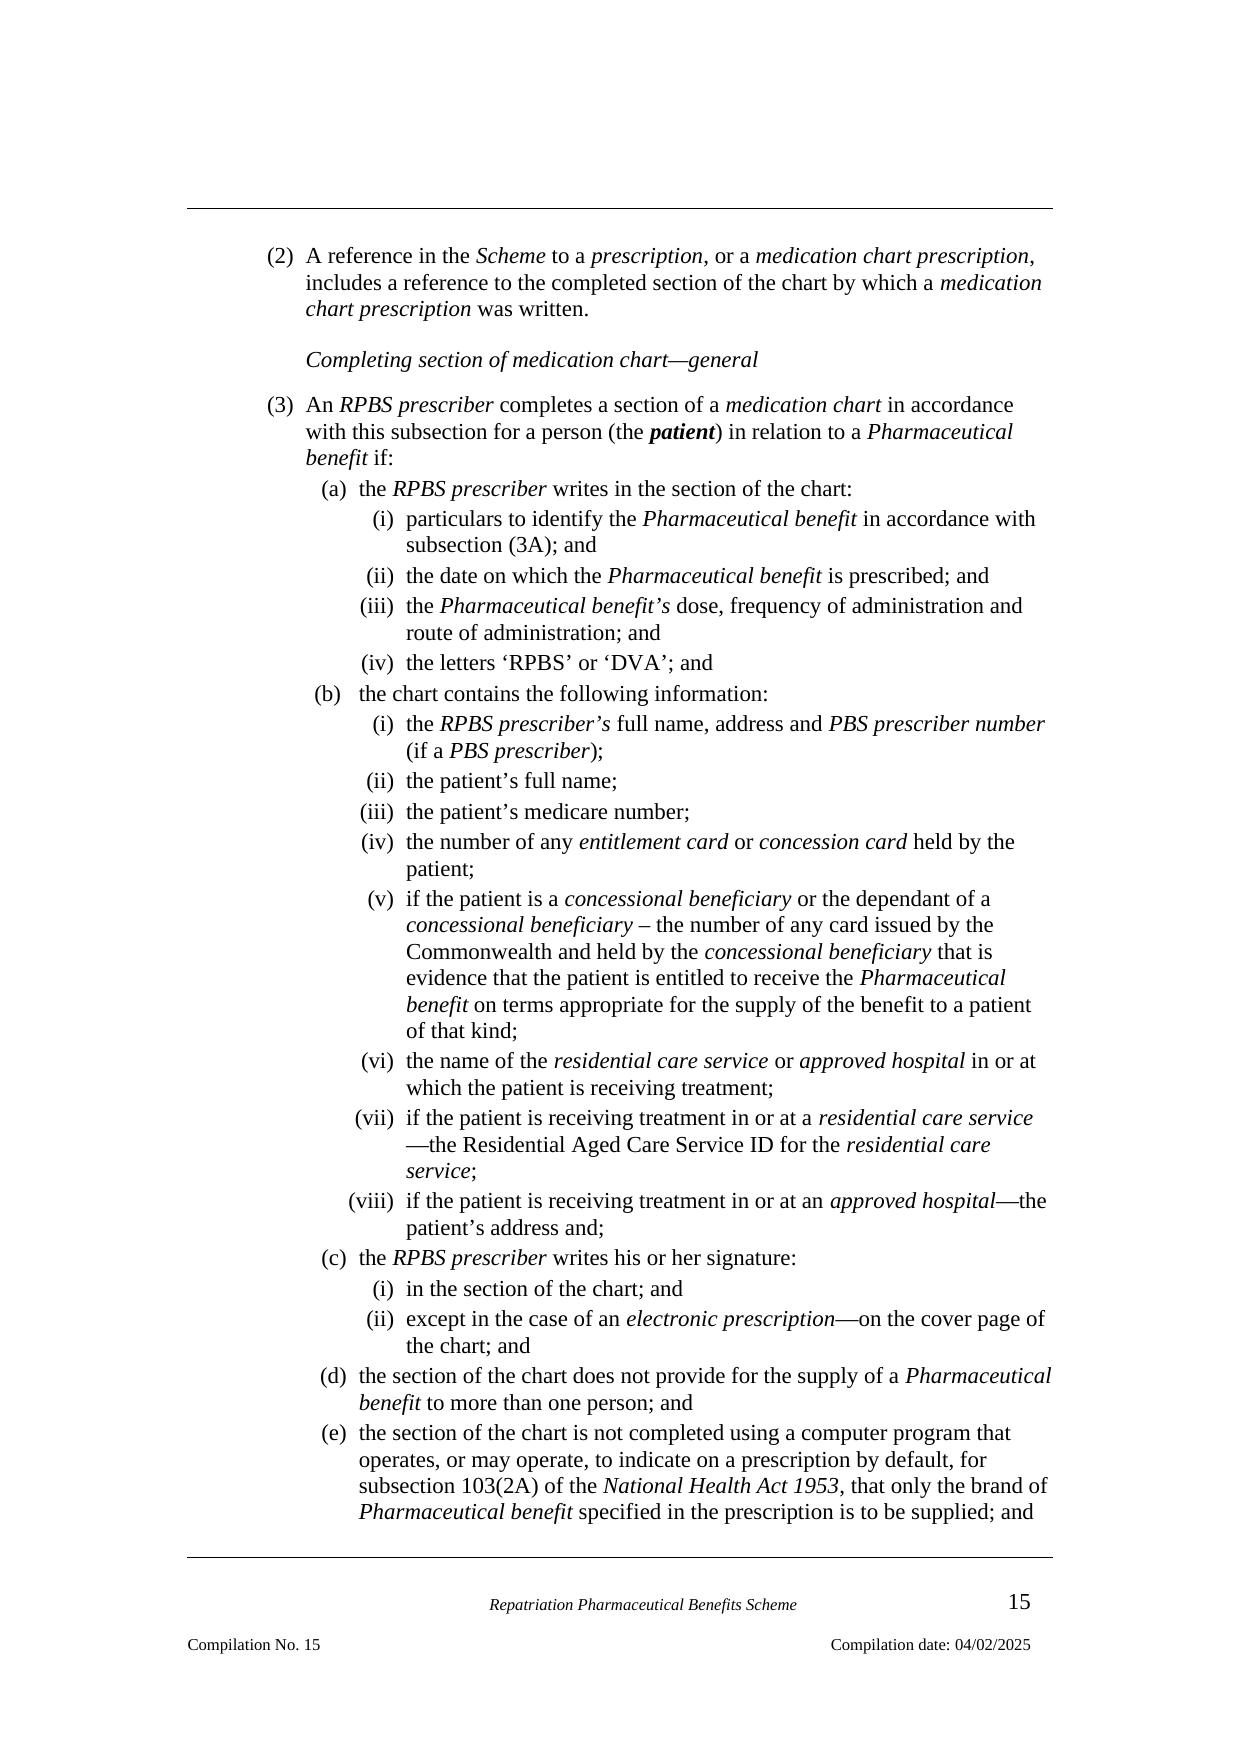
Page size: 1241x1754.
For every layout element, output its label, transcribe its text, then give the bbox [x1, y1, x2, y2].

text (e) the section of the chart is not completed using a computer program that operates, or may operate, to indicate on a prescription by default, for subsection 103(2A) of the National Health Act 1953, that only the brand of Pharmaceutical benefit specified in the prescription is to be supplied; and [187, 1419, 1053, 1525]
text (v) if the patient is a concessional beneficiary or the dependant of a concessional beneficiary – the number of any card issued by the Commonwealth and held by the concessional beneficiary that is evidence that the patient is entitled to receive the Pharmaceutical benefit on terms appropriate for the supply of the benefit to a patient of that kind; [187, 885, 1053, 1043]
text (viii) if the patient is receiving treatment in or at an approved hospital—the patient’s address and; [187, 1188, 1053, 1240]
text (vii) if the patient is receiving treatment in or at a residential care service—the Residential Aged Care Service ID for the residential care service; [187, 1104, 1053, 1183]
text (iv) the number of any entitlement card or concession card held by the patient; [187, 828, 1053, 881]
text Completing section of medication chart—general [305, 346, 1053, 373]
text (b) the chart contains the following information: [187, 680, 1053, 706]
text (ii) the date on which the Pharmaceutical benefit is prescribed; and [187, 562, 1053, 588]
text (iii) the patient’s medicare number; [187, 798, 1053, 824]
text (ii) except in the case of an electronic prescription—on the cover page of the chart; and [187, 1306, 1053, 1358]
text (d) the section of the chart does not provide for the supply of a Pharmaceutical benefit to more than one person; and [187, 1362, 1053, 1415]
text (2) A reference in the Scheme to a prescription, or a medication chart prescription, includes a reference to the completed section of the chart by which a medication chart prescription was written. [187, 242, 1053, 321]
text (i) the RPBS prescriber’s full name, address and PBS prescriber number (if a PBS prescriber); [187, 710, 1053, 763]
text (iii) the Pharmaceutical benefit’s dose, frequency of administration and route of administration; and [187, 592, 1053, 645]
text (ii) the patient’s full name; [187, 767, 1053, 794]
text (i) in the section of the chart; and [187, 1275, 1053, 1301]
text (i) particulars to identify the Pharmaceutical benefit in accordance with subsection (3A); and [187, 505, 1053, 558]
text (iv) the letters ‘RPBS’ or ‘DVA’; and [187, 649, 1053, 676]
text (3) An RPBS prescriber completes a section of a medication chart in accordance with this subsection for a person (the patient) in relation to a Pharmaceutical benefit if: [187, 391, 1053, 470]
text (vi) the name of the residential care service or approved hospital in or at which the patient is receiving treatment; [187, 1047, 1053, 1100]
text (c) the RPBS prescriber writes his or her signature: [187, 1244, 1053, 1271]
text (a) the RPBS prescriber writes in the section of the chart: [187, 474, 1053, 501]
